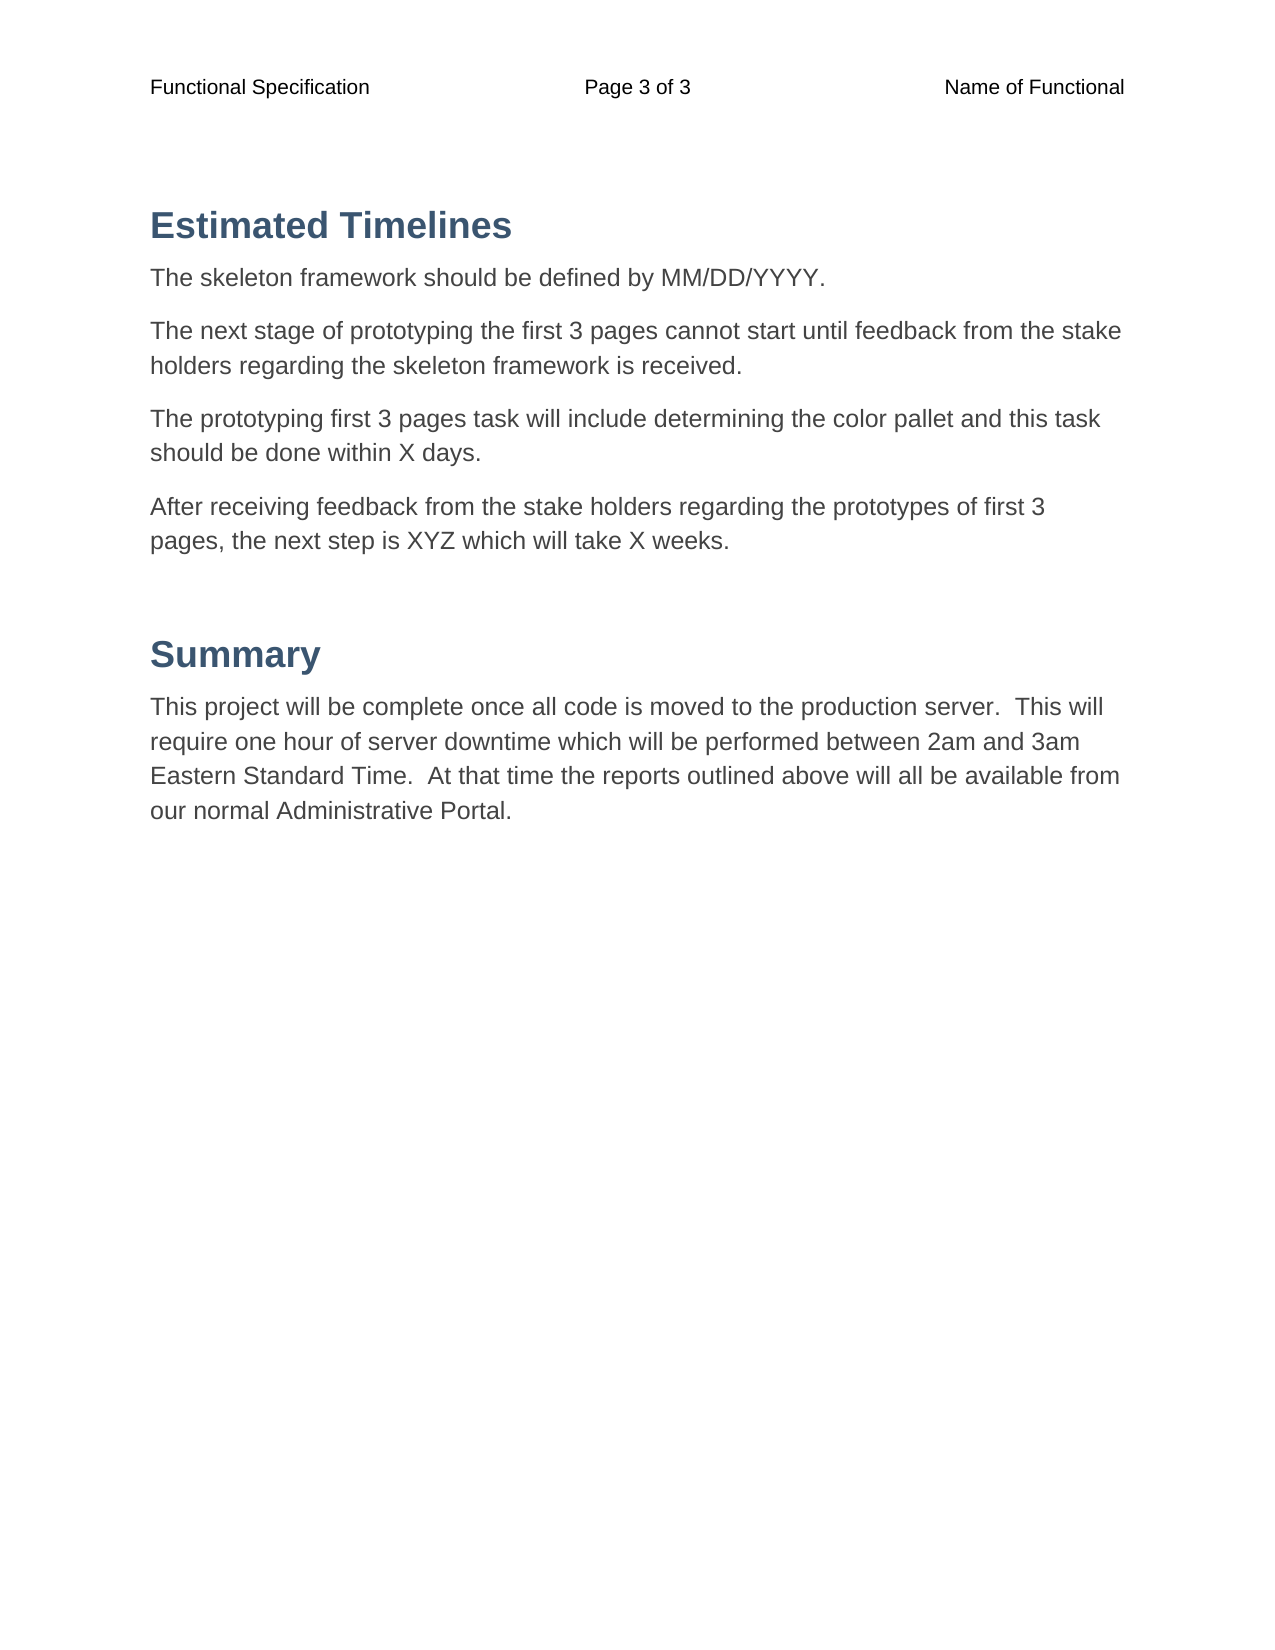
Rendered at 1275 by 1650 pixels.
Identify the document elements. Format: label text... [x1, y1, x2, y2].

text This project will be complete once all code is moved to the production server. This will require one hour of server downtime which will be performed between 2am and 3am Eastern Standard Time. At that time the reports outlined above will all be available from our normal Administrative Portal. [150, 692, 1125, 824]
text The prototyping first 3 pages task will include determining the color pallet and this task should be done within X days. [150, 404, 1125, 467]
text After receiving feedback from the stake holders regarding the prototypes of first 3 pages, the next step is XYZ which will take X weeks. [150, 492, 1125, 555]
text The skeleton framework should be defined by MM/DD/YYYY. [150, 263, 1125, 292]
subtitle Estimated Timelines [150, 203, 1125, 246]
text The next stage of prototyping the first 3 pages cannot start until feedback from the stake holders regarding the skeleton framework is received. [150, 316, 1125, 379]
subtitle Summary [150, 633, 1125, 676]
